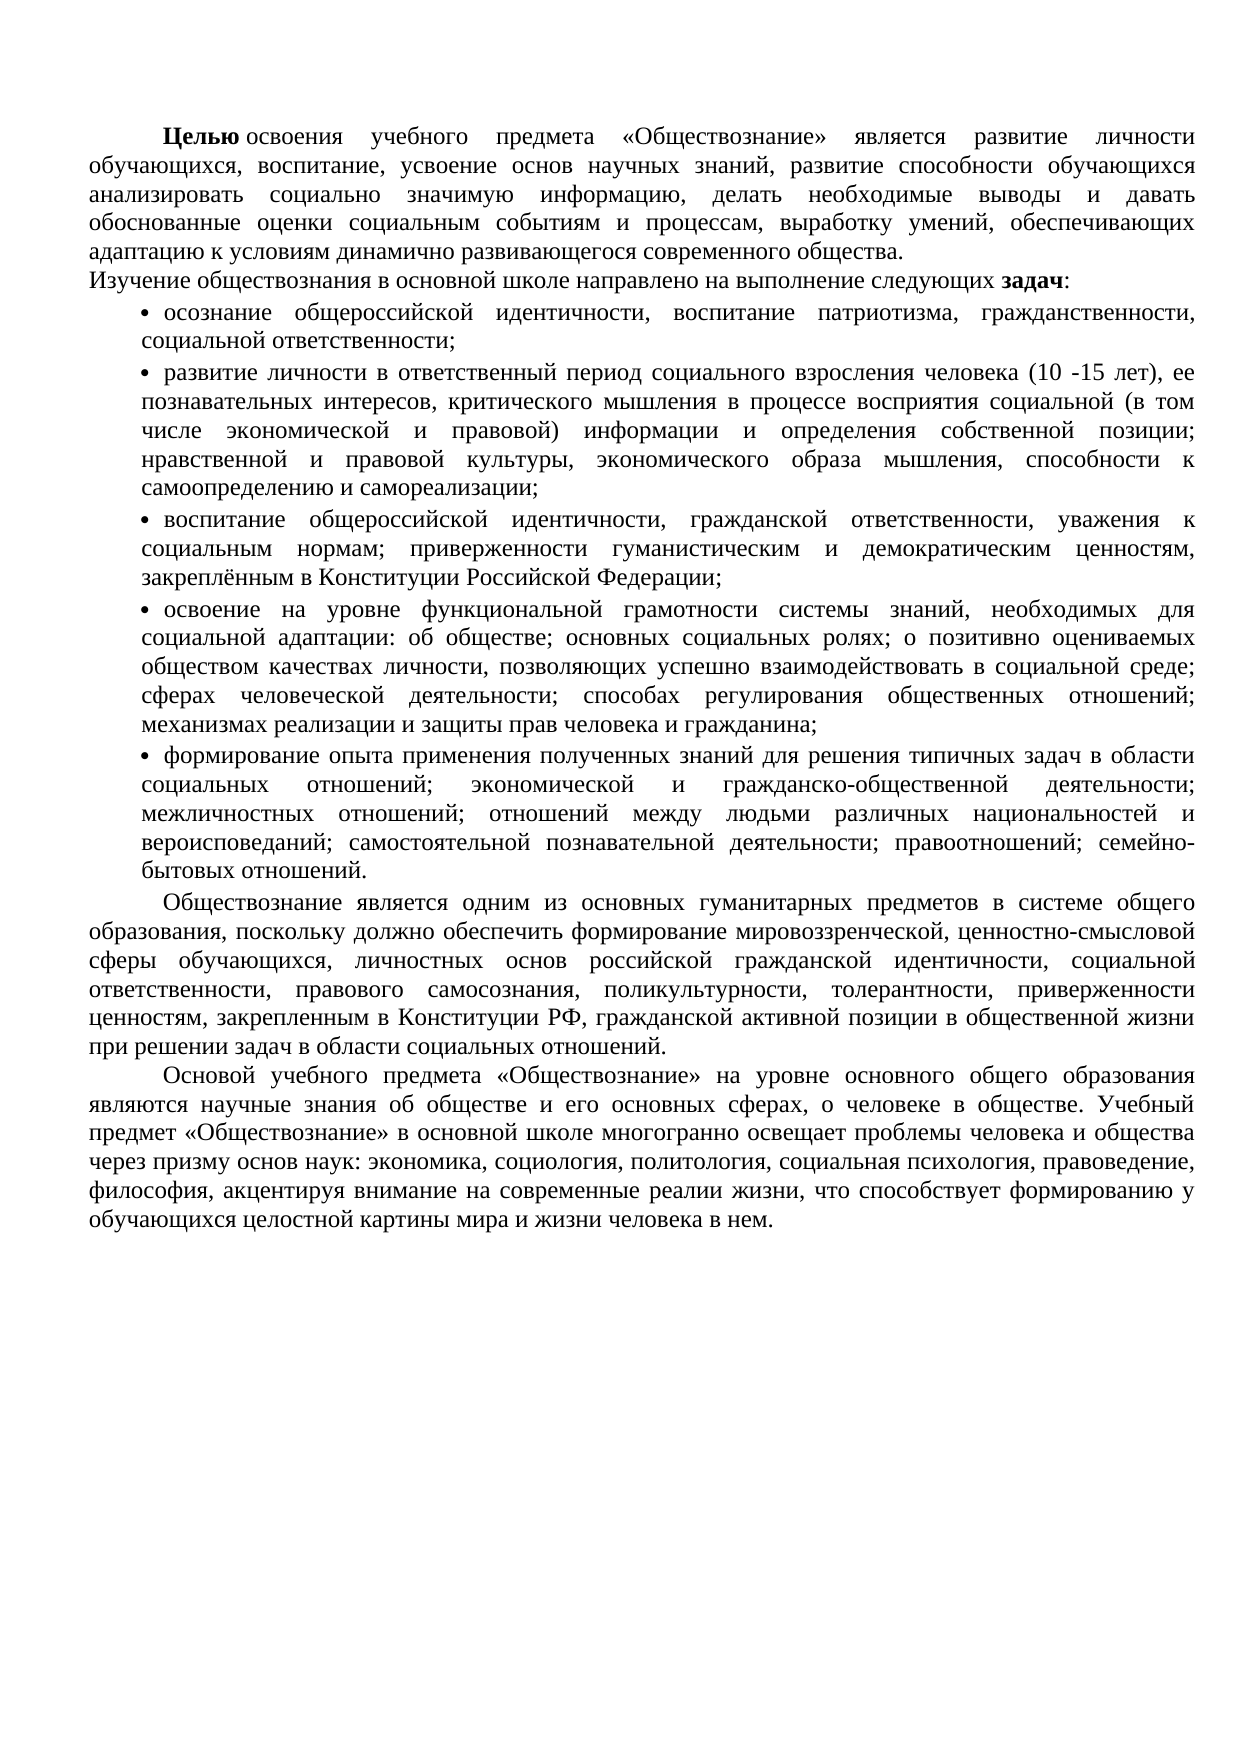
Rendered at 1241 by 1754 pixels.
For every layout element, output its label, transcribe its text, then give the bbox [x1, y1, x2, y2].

list формирование опыта применения полученных знаний для решения типичных задач в области социальных отношений; экономической и гражданско-общественной деятельности; межличностных отношений; отношений между людьми различных национальностей и вероисповеданий; самостоятельной познавательной деятельности; правоотношений; семейно-бытовых отношений. [141, 741, 1196, 884]
text Обществознание является одним из основных гуманитарных предметов в системе общего образования, поскольку должно обеспечить формирование мировоззренческой, ценностно-смысловой сферы обучающихся, личностных основ российской гражданской идентичности, социальной ответственности, правового самосознания, поликультурности, толерантности, приверженности ценностям, закрепленным в Конституции РФ, гражданской активной позиции в общественной жизни при решении задач в области социальных отношений. [89, 887, 1196, 1060]
list осознание общероссийской идентичности, воспитание патриотизма, гражданственности, социальной ответственности; [141, 297, 1196, 354]
text Изучение обществознания в основной школе направлено на выполнение следующих задач: [89, 265, 1196, 294]
text Целью освоения учебного предмета «Обществознание» является развитие личности обучающихся, воспитание, усвоение основ научных знаний, развитие способности обучающихся анализировать социально значимую информацию, делать необходимые выводы и давать обоснованные оценки социальным событиям и процессам, выработку умений, обеспечивающих адаптацию к условиям динамично развивающегося современного общества. [89, 121, 1196, 265]
list воспитание общероссийской идентичности, гражданской ответственности, уважения к социальным нормам; приверженности гуманистическим и демократическим ценностям, закреплённым в Конституции Российской Федерации; [141, 504, 1196, 591]
list освоение на уровне функциональной грамотности системы знаний, необходимых для социальной адаптации: об обществе; основных социальных ролях; о позитивно оцениваемых обществом качествах личности, позволяющих успешно взаимодействовать в социальной среде; сферах человеческой деятельности; способах регулирования общественных отношений; механизмах реализации и защиты прав человека и гражданина; [141, 594, 1196, 737]
text Основой учебного предмета «Обществознание» на уровне основного общего образования являются научные знания об обществе и его основных сферах, о человеке в обществе. Учебный предмет «Обществознание» в основной школе многогранно освещает проблемы человека и общества через призму основ наук: экономика, социология, политология, социальная психология, правоведение, философия, акцентируя внимание на современные реалии жизни, что способствует формированию у обучающихся целостной картины мира и жизни человека в нем. [89, 1060, 1196, 1232]
list развитие личности в ответственный период социального взросления человека (10 -15 лет), ее познавательных интересов, критического мышления в процессе восприятия социальной (в том числе экономической и правовой) информации и определения собственной позиции; нравственной и правовой культуры, экономического образа мышления, способности к самоопределению и самореализации; [141, 357, 1196, 501]
